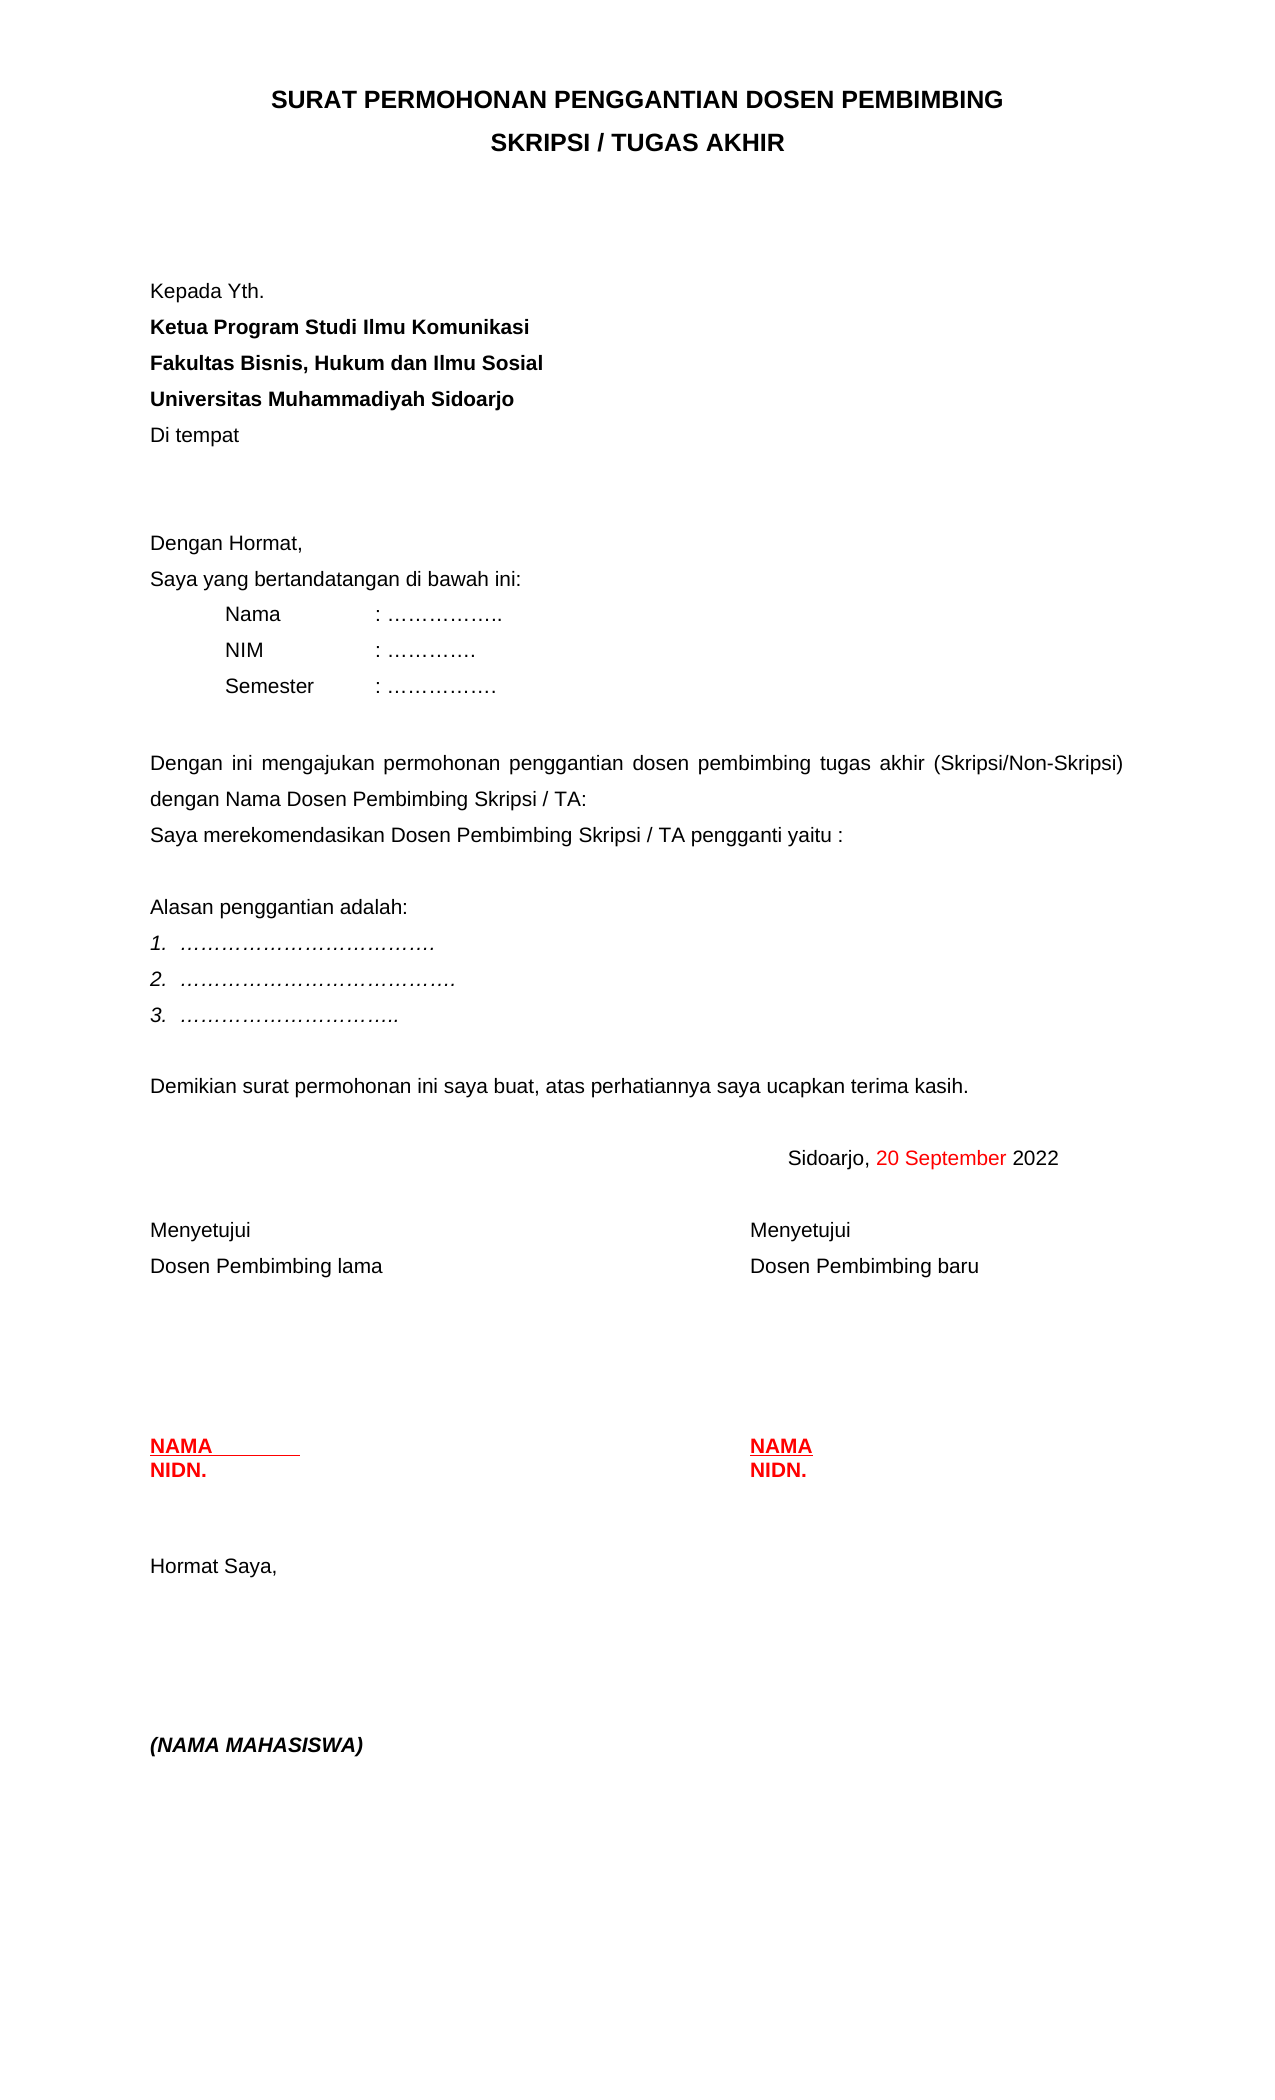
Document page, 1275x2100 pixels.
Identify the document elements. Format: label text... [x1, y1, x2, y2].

text (NAMA MAHASISWA) [150, 1733, 1125, 1757]
text Dengan ini mengajukan permohonan penggantian dosen pembimbing tugas akhir (Skripsi/Non-Skripsi) dengan Nama Dosen Pembimbing Skripsi / TA: [150, 751, 1125, 811]
text Dosen Pembimbing lama Dosen Pembimbing baru [150, 1254, 1125, 1278]
text Semester : ……………. [150, 674, 1125, 698]
text SKRIPSI / TUGAS AKHIR [150, 128, 1125, 157]
text Di tempat [150, 423, 1125, 447]
text Dengan Hormat, [150, 530, 1125, 554]
text NAMA NAMA [150, 1434, 1125, 1458]
text Ketua Program Studi Ilmu Komunikasi [150, 315, 1125, 339]
text Universitas Muhammadiyah Sidoarjo [150, 387, 1125, 411]
text Saya merekomendasikan Dosen Pembimbing Skripsi / TA pengganti yaitu : [150, 823, 1125, 847]
text NIM : …………. [150, 638, 1125, 662]
text Demikian surat permohonan ini saya buat, atas perhatiannya saya ucapkan terima kasih. [150, 1074, 1125, 1098]
list ………………………………. [150, 931, 1125, 954]
text Alasan penggantian adalah: [150, 894, 1125, 918]
text SURAT PERMOHONAN PENGGANTIAN DOSEN PEMBIMBING [150, 85, 1125, 113]
list ………………………….. [150, 1002, 1125, 1026]
text Saya yang bertandatangan di bawah ini: [150, 566, 1125, 590]
text Fakultas Bisnis, Hukum dan Ilmu Sosial [150, 351, 1125, 375]
text Hormat Saya, [150, 1553, 1125, 1577]
text Sidoarjo, 20 September 2022 [675, 1146, 1125, 1170]
text Nama : …………….. [150, 602, 1125, 626]
text NIDN. NIDN. [150, 1458, 1125, 1482]
text Menyetujui Menyetujui [150, 1218, 1125, 1242]
text Kepada Yth. [150, 279, 1125, 303]
list …………………………………. [150, 966, 1125, 990]
